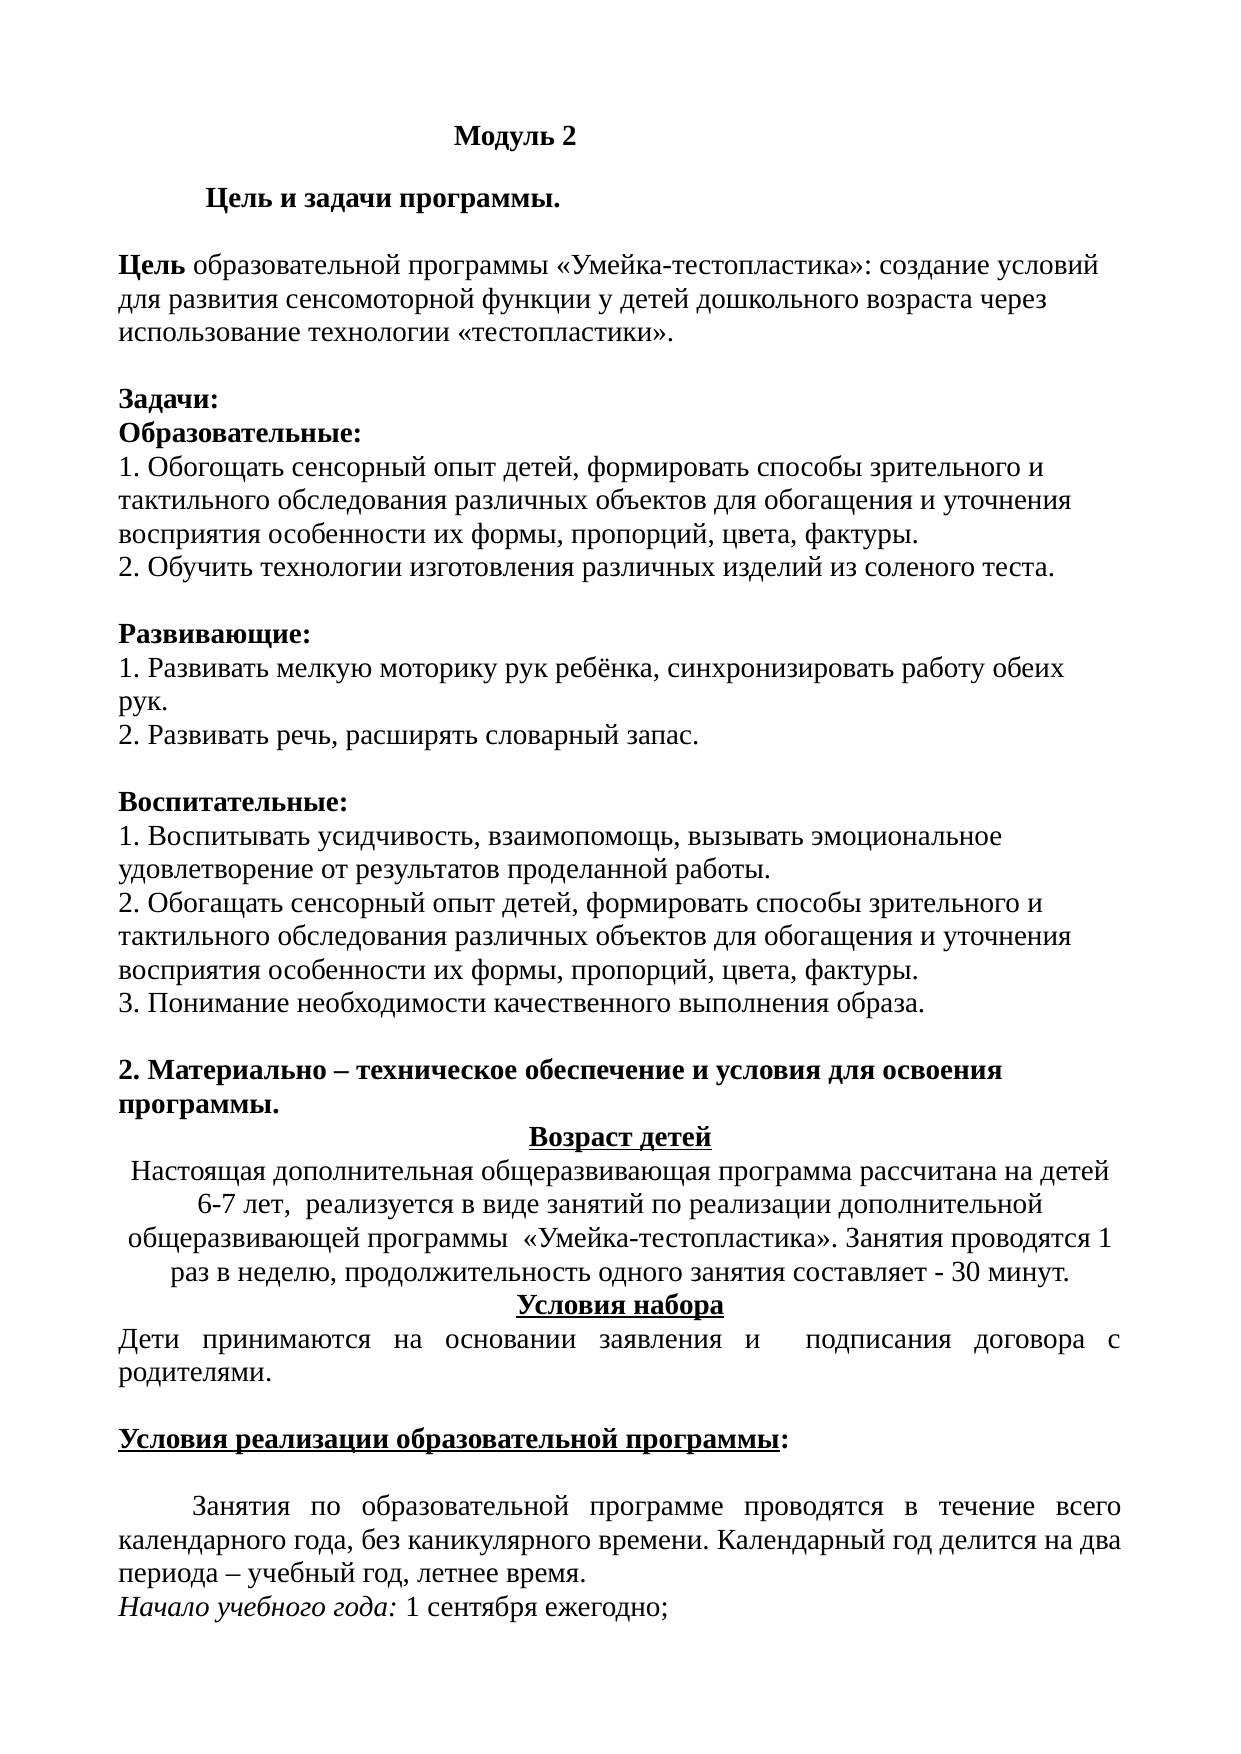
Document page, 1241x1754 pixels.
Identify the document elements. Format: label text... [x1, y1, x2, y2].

text 3. Понимание необходимости качественного выполнения образа. [118, 985, 1122, 1019]
text Образовательные: [118, 415, 1122, 449]
text Цель образовательной программы «Умейка-тестопластика»: создание условий для развития сенсомоторной функции у детей дошкольного возраста через использование технологии «тестопластики». [118, 247, 1122, 348]
text Начало учебного года: 1 сентября ежегодно; [118, 1589, 1122, 1623]
text 1. Обогощать сенсорный опыт детей, формировать способы зрительного и тактильного обследования различных объектов для обогащения и уточнения восприятия особенности их формы, пропорций, цвета, фактуры. [118, 449, 1122, 549]
text Задачи: [118, 382, 1122, 415]
text 2. Материально – техническое обеспечение и условия для освоения программы. [118, 1052, 1122, 1119]
text Занятия по образовательной программе проводятся в течение всего календарного года, без каникулярного времени. Календарный год делится на два периода – учебный год, летнее время. [118, 1488, 1122, 1589]
text Условия реализации образовательной программы: [118, 1421, 1122, 1455]
text 1. Воспитывать усидчивость, взаимопомощь, вызывать эмоциональное удовлетворение от результатов проделанной работы. [118, 818, 1122, 885]
text Воспитательные: [118, 784, 1122, 818]
text 2. Обогащать сенсорный опыт детей, формировать способы зрительного и тактильного обследования различных объектов для обогащения и уточнения восприятия особенности их формы, пропорций, цвета, фактуры. [118, 885, 1122, 985]
text Модуль 2 [118, 118, 1122, 152]
text Дети принимаются на основании заявления и подписания договора с родителями. [118, 1321, 1122, 1388]
text Цель и задачи программы. [124, 180, 1116, 214]
text 2. Обучить технологии изготовления различных изделий из соленого теста. [118, 549, 1122, 583]
text Развивающие: [118, 616, 1122, 650]
text Условия набора [118, 1287, 1122, 1321]
text Возраст детей [118, 1119, 1122, 1153]
text Настоящая дополнительная общеразвивающая программа рассчитана на детей 6-7 лет, реализуется в виде занятий по реализации дополнительной общеразвивающей программы «Умейка-тестопластика». Занятия проводятся 1 раз в неделю, продолжительность одного занятия составляет - 30 минут. [118, 1153, 1122, 1287]
text 2. Развивать речь, расширять словарный запас. [118, 717, 1122, 751]
text 1. Развивать мелкую моторику рук ребёнка, синхронизировать работу обеих рук. [118, 650, 1122, 717]
